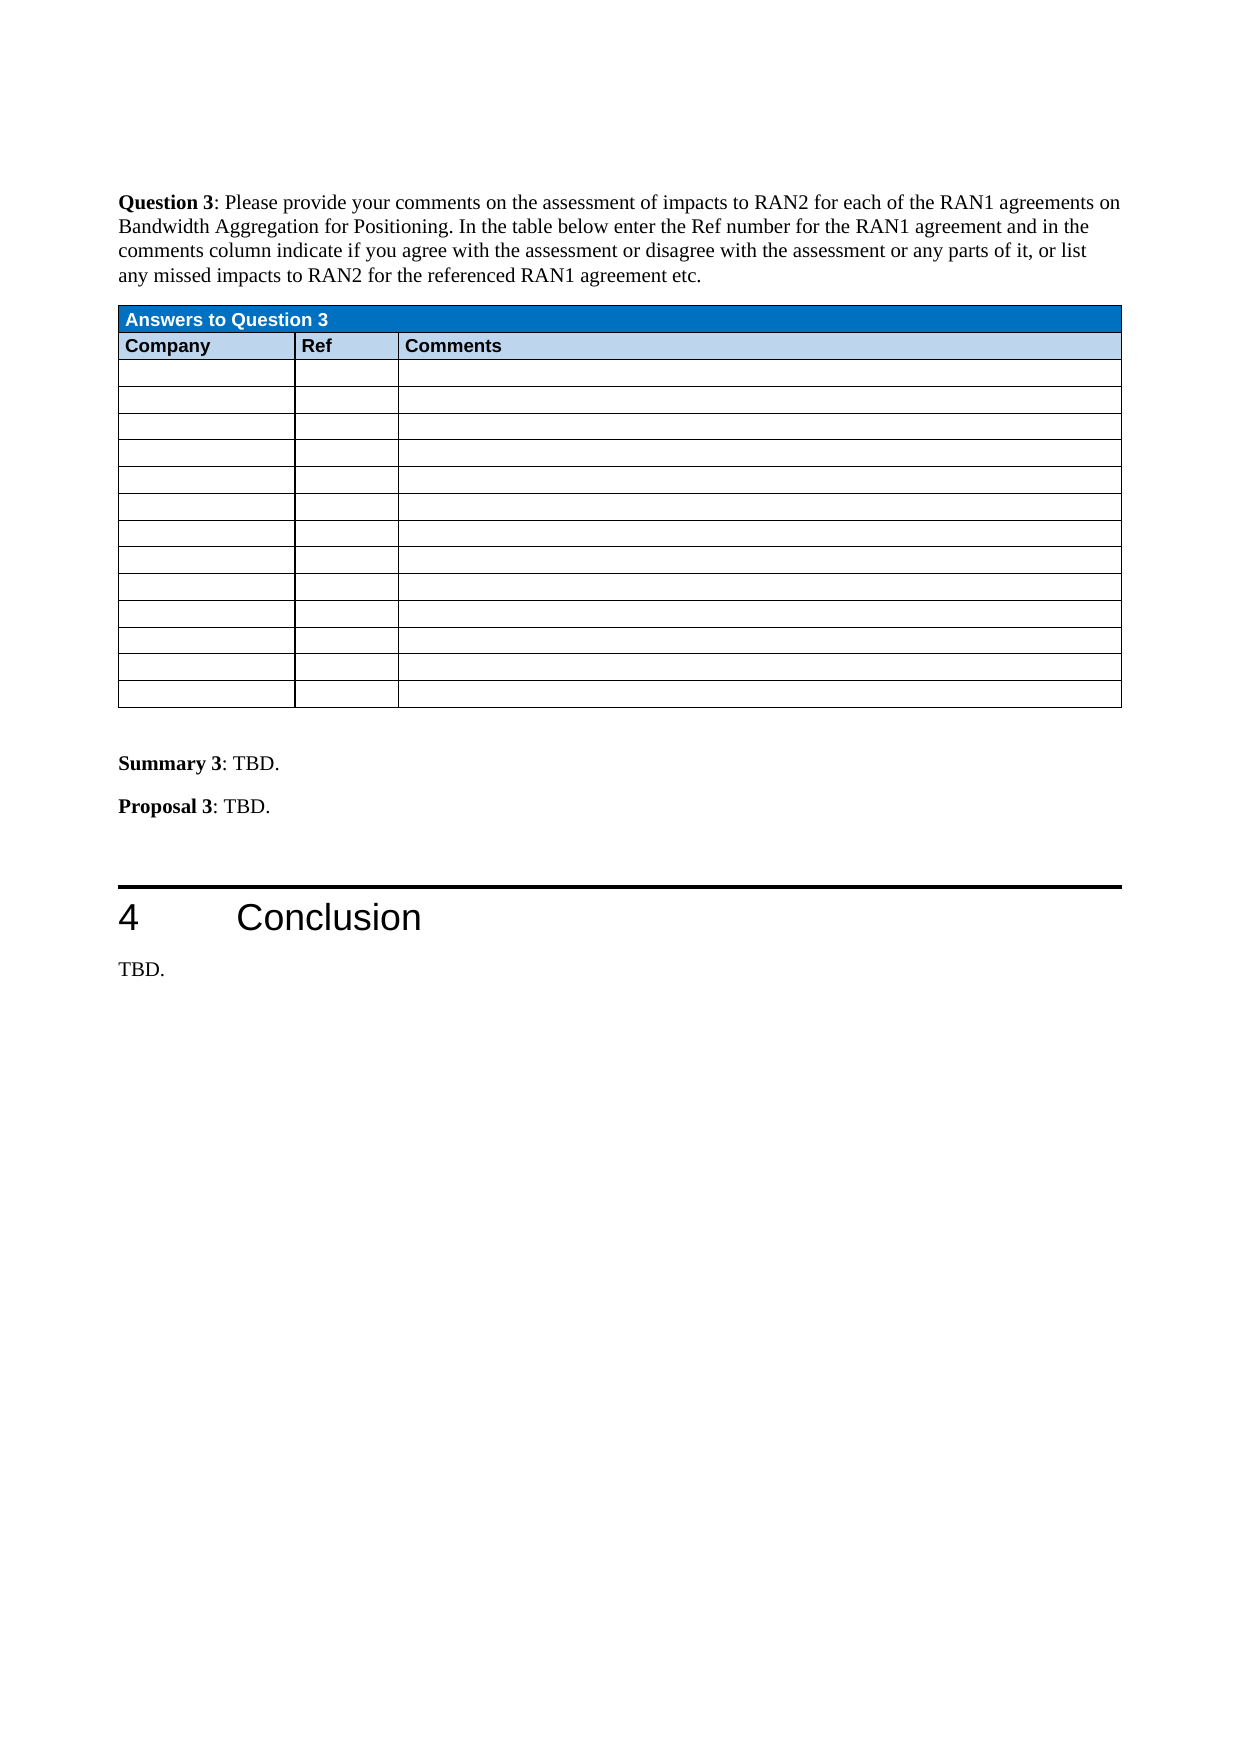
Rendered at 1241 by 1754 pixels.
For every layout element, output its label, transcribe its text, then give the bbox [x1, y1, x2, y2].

table_cell Comments [399, 333, 1121, 359]
table_cell [296, 574, 398, 600]
table_cell [296, 440, 398, 466]
table_cell [399, 574, 1121, 600]
table_cell [119, 521, 294, 546]
text Summary 3: TBD. [118, 751, 1122, 775]
table_cell [399, 654, 1121, 680]
table_cell [399, 494, 1121, 519]
table_cell [399, 681, 1121, 707]
table_cell [296, 654, 398, 680]
table_cell [296, 547, 398, 573]
table_cell [296, 360, 398, 386]
table_cell [119, 494, 294, 519]
table_cell [399, 387, 1121, 412]
table_cell [296, 414, 398, 439]
table_cell [399, 601, 1121, 627]
table_cell [399, 547, 1121, 573]
table_cell [296, 681, 398, 707]
subtitle 4 Conclusion [118, 889, 1122, 938]
table_cell [296, 387, 398, 412]
table_cell [119, 654, 294, 680]
table_cell [399, 467, 1121, 493]
table_cell [119, 360, 294, 386]
table_cell [119, 574, 294, 600]
table_cell [399, 360, 1121, 386]
table_cell [399, 414, 1121, 439]
table_header Answers to Question 3 [119, 306, 1121, 332]
table_cell Company [119, 333, 294, 359]
table_cell [119, 547, 294, 573]
table_cell [296, 467, 398, 493]
table_cell [119, 387, 294, 412]
table_cell [119, 628, 294, 653]
table_cell [296, 494, 398, 519]
text TBD. [118, 957, 1122, 981]
table_cell [119, 467, 294, 493]
table_cell [119, 440, 294, 466]
table_cell [119, 601, 294, 627]
table_cell [119, 681, 294, 707]
text Proposal 3: TBD. [118, 793, 1122, 818]
table_cell [399, 628, 1121, 653]
text Question 3: Please provide your comments on the assessment of impacts to RAN2 for each of the RAN1 agreements on Bandwidth Aggregation for Positioning. In the table below enter the Ref number for the RAN1 agreement and in the comments column indicate if you agree with the assessment or disagree with the assessment or any parts of it, or list any missed impacts to RAN2 for the referenced RAN1 agreement etc. [118, 190, 1122, 287]
table_cell [399, 440, 1121, 466]
table_cell [119, 414, 294, 439]
table_cell [399, 521, 1121, 546]
table_cell [296, 601, 398, 627]
table_cell [296, 628, 398, 653]
table_cell Ref [296, 333, 398, 359]
table_cell [296, 521, 398, 546]
